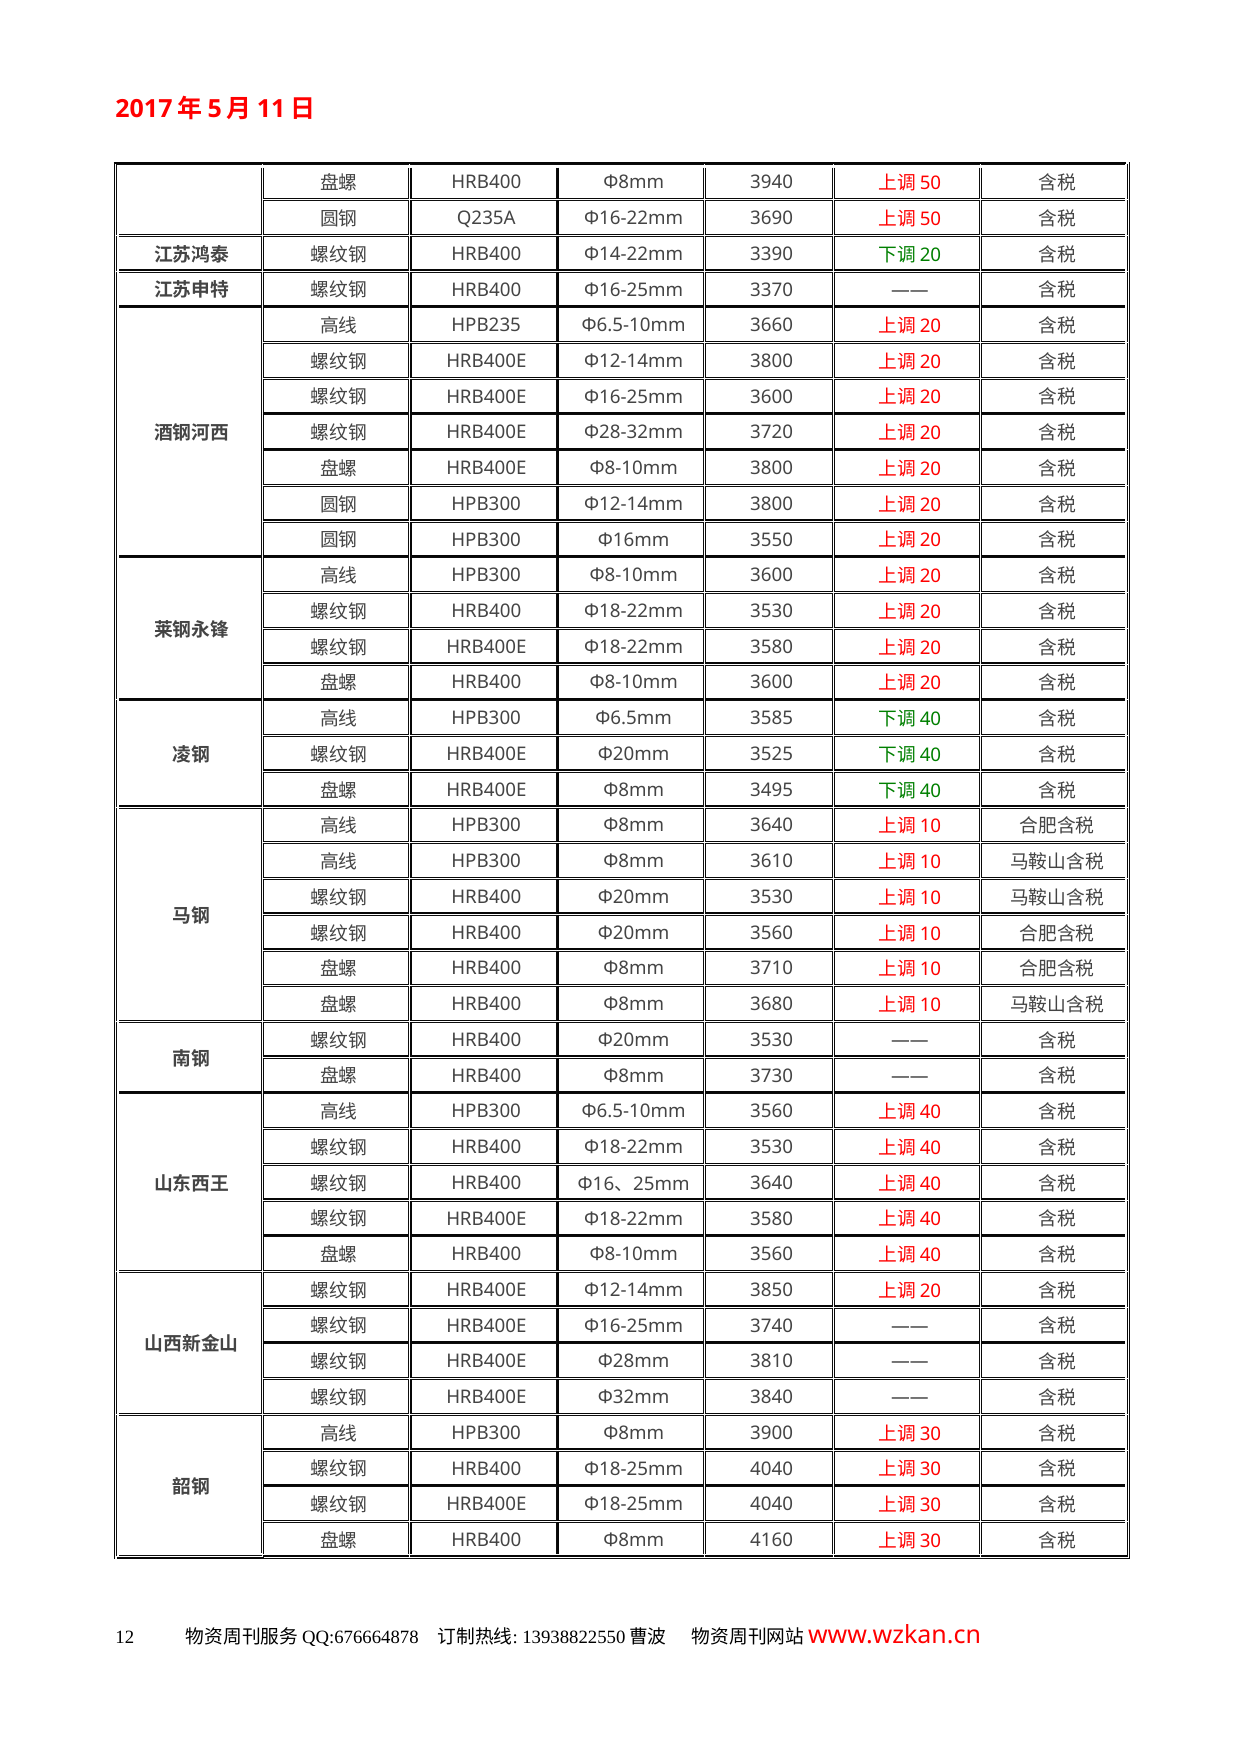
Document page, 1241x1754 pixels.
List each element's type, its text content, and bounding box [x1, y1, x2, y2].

table_cell —— [835, 1059, 979, 1091]
table_cell 3610 [706, 844, 832, 877]
table_cell HRB400 [412, 273, 556, 305]
table_cell 含税 [982, 484, 1127, 519]
table_cell 合肥含税 [982, 805, 1127, 841]
table_cell 含税 [981, 734, 1128, 769]
table_cell 含税 [982, 555, 1127, 591]
table_cell Φ12-14mm [559, 344, 703, 376]
table_cell 3640 [706, 809, 832, 841]
table_cell Φ16mm [559, 523, 703, 555]
table_cell Φ18-22mm [559, 1202, 703, 1234]
table_cell 3530 [706, 880, 832, 912]
table_cell 3640 [706, 1166, 832, 1198]
table_cell 3710 [706, 952, 832, 984]
table_cell 上调40 [835, 1166, 979, 1198]
table_cell 含税 [982, 412, 1127, 448]
table_cell Φ20mm [559, 880, 703, 912]
table_cell Φ16、25mm [559, 1166, 703, 1198]
table_cell 螺纹钢 [264, 1452, 408, 1484]
table_cell 盘螺 [264, 987, 408, 1019]
table_cell HPB300 [412, 487, 556, 519]
table_cell 上调10 [835, 952, 979, 984]
table_cell 盘螺 [264, 666, 408, 698]
table_cell 上调30 [835, 1416, 979, 1448]
table_cell 3530 [706, 1023, 832, 1055]
table_cell HRB400 [410, 165, 557, 198]
table_cell 上调20 [835, 380, 979, 412]
table_cell 上调40 [835, 1130, 979, 1162]
table_cell HRB400 [412, 1023, 556, 1055]
table_cell Φ12-14mm [559, 487, 703, 519]
table_cell Φ18-22mm [559, 1130, 703, 1162]
table_cell Φ6.5mm [559, 701, 703, 734]
table_cell 含税 [982, 1091, 1127, 1127]
table_cell 含税 [982, 1055, 1127, 1091]
table_cell 含税 [981, 1127, 1128, 1162]
table_cell 螺纹钢 [264, 273, 408, 305]
table_cell 螺纹钢 [264, 1380, 408, 1412]
table_cell 螺纹钢 [264, 916, 408, 948]
table_cell Φ8mm [559, 1059, 703, 1091]
table_cell 盘螺 [264, 1237, 408, 1269]
table_cell 含税 [982, 1484, 1127, 1520]
table_cell HRB400 [412, 1166, 556, 1198]
table_cell 含税 [982, 234, 1127, 269]
table_cell Φ8mm [559, 844, 703, 877]
table_cell Φ20mm [559, 1023, 703, 1055]
table_cell 螺纹钢 [264, 1487, 408, 1520]
table_cell 含税 [981, 1520, 1128, 1555]
table_cell Φ8mm [557, 1523, 704, 1555]
table_cell HRB400E [412, 1202, 556, 1234]
table_cell 上调20 [835, 344, 979, 376]
table_cell HPB300 [412, 844, 556, 877]
table_cell 螺纹钢 [264, 594, 408, 626]
table_cell Φ8-10mm [559, 666, 703, 698]
table_cell Φ6.5-10mm [559, 1094, 703, 1127]
table_cell —— [835, 1309, 979, 1341]
table_cell 3740 [706, 1309, 832, 1341]
table_cell Φ18-22mm [559, 630, 703, 662]
table_cell HRB400E [412, 415, 556, 448]
table_cell Φ8mm [559, 952, 703, 984]
table_cell —— [835, 273, 979, 305]
table_cell 高线 [264, 558, 408, 591]
table_cell 上调50 [834, 165, 981, 198]
table_cell 3720 [706, 415, 832, 448]
table_cell HRB400 [412, 987, 556, 1019]
table_cell 含税 [982, 626, 1127, 662]
table_cell 盘螺 [264, 952, 408, 984]
table_cell —— [835, 1380, 979, 1412]
table_cell HRB400 [412, 1237, 556, 1269]
table_cell 含税 [982, 662, 1127, 698]
table_cell 上调30 [834, 1523, 981, 1555]
table_cell 4040 [706, 1487, 832, 1520]
table_cell 上调40 [835, 1202, 979, 1234]
table_cell 南钢 [117, 1020, 261, 1091]
table_cell 上调20 [835, 415, 979, 448]
table_cell HRB400 [412, 666, 556, 698]
table_cell 含税 [982, 448, 1128, 483]
table_cell 下调40 [835, 701, 979, 734]
table_cell 含税 [981, 198, 1128, 233]
table_cell 4040 [706, 1452, 832, 1484]
table_cell HRB400 [412, 237, 556, 269]
table_cell HRB400E [412, 344, 556, 376]
table_cell 上调20 [835, 666, 979, 698]
table_cell HPB235 [412, 308, 556, 341]
table_cell 高线 [264, 1416, 408, 1448]
table_cell 3530 [706, 1130, 832, 1162]
table_cell 3850 [706, 1273, 832, 1305]
table_cell 3800 [706, 487, 832, 519]
table_cell 圆钢 [264, 487, 408, 519]
table_cell Φ6.5-10mm [559, 308, 703, 341]
table_cell 3840 [706, 1380, 832, 1412]
table_cell 下调20 [835, 237, 979, 269]
table_cell Φ18-22mm [559, 594, 703, 626]
table_cell 山西新金山 [117, 1270, 261, 1412]
table_cell HRB400E [412, 1273, 556, 1305]
table_cell 酒钢河西 [117, 305, 261, 555]
table_cell 马鞍山含税 [981, 877, 1128, 912]
table_cell 3600 [706, 558, 832, 591]
table_cell 上调20 [835, 308, 979, 341]
table_cell HRB400E [412, 773, 556, 805]
table_cell 含税 [981, 341, 1128, 376]
table_cell HRB400 [412, 1059, 556, 1091]
table_cell 3560 [706, 1237, 832, 1269]
table_cell HRB400E [412, 630, 556, 662]
table_cell 盘螺 [264, 773, 408, 805]
table_cell 上调10 [835, 880, 979, 912]
table_cell Φ18-25mm [559, 1452, 703, 1484]
table_cell 3370 [706, 273, 832, 305]
table_cell HRB400 [412, 1130, 556, 1162]
table_cell 3580 [706, 630, 832, 662]
table_cell Q235A [412, 201, 556, 233]
table_cell 高线 [264, 809, 408, 841]
table_cell 盘螺 [263, 1520, 410, 1555]
table_cell 含税 [982, 519, 1127, 555]
table_cell HRB400E [412, 737, 556, 769]
table_cell 螺纹钢 [264, 1023, 408, 1055]
table_cell 螺纹钢 [264, 237, 408, 269]
table_cell HPB300 [412, 1094, 556, 1127]
table_cell 含税 [982, 305, 1127, 341]
table_cell 合肥含税 [982, 948, 1127, 984]
table_cell 螺纹钢 [264, 1202, 408, 1234]
table_cell Φ14-22mm [559, 237, 703, 269]
table_cell 含税 [982, 1020, 1127, 1055]
table_cell 上调50 [835, 201, 979, 233]
table_cell 螺纹钢 [264, 737, 408, 769]
table_cell 螺纹钢 [264, 630, 408, 662]
table_cell HRB400E [412, 1309, 556, 1341]
table_cell 3680 [706, 987, 832, 1019]
table_cell 含税 [981, 1377, 1128, 1412]
table_cell 螺纹钢 [264, 1273, 408, 1305]
table_cell HRB400 [412, 952, 556, 984]
table_cell 上调30 [835, 1487, 979, 1520]
table_cell 含税 [982, 769, 1127, 805]
table_cell 江苏申特 [117, 269, 261, 305]
table_cell 上调30 [835, 1452, 979, 1484]
table_cell HRB400E [412, 451, 556, 483]
table_cell HPB300 [412, 523, 556, 555]
table_cell 上调20 [835, 558, 979, 591]
table_cell Φ28mm [559, 1344, 703, 1377]
table_cell 上调40 [835, 1237, 979, 1269]
table_cell 莱钢永锋 [117, 555, 261, 698]
table_cell 螺纹钢 [264, 380, 408, 412]
table_cell 螺纹钢 [264, 344, 408, 376]
table_cell 山东西王 [117, 1091, 261, 1269]
table_cell 含税 [982, 1305, 1127, 1341]
table_cell 3940 [705, 165, 833, 198]
table_cell 上调20 [835, 523, 979, 555]
table_cell HRB400E [412, 1380, 556, 1412]
table_cell 上调20 [835, 1273, 979, 1305]
table_cell 3660 [706, 308, 832, 341]
table_cell 3585 [706, 701, 832, 734]
table_cell 3600 [706, 666, 832, 698]
table_cell Φ8mm [557, 165, 704, 198]
table_cell Φ8-10mm [559, 558, 703, 591]
table_cell 马鞍山含税 [981, 984, 1128, 1019]
table_cell 上调40 [835, 1094, 979, 1127]
table_cell 螺纹钢 [264, 415, 408, 448]
table_cell 含税 [982, 269, 1127, 305]
table_cell 江苏鸿泰 [117, 234, 261, 269]
table_cell —— [835, 1023, 979, 1055]
table_cell 含税 [982, 1341, 1127, 1377]
table_cell 上调20 [835, 487, 979, 519]
table_cell HPB300 [412, 558, 556, 591]
table_cell Φ8-10mm [559, 1237, 703, 1269]
table_cell 上调20 [835, 630, 979, 662]
table_cell 3525 [706, 737, 832, 769]
table_cell Φ16-25mm [559, 273, 703, 305]
table_cell 螺纹钢 [264, 880, 408, 912]
table_cell HRB400 [412, 916, 556, 948]
table_cell Φ20mm [559, 916, 703, 948]
table_cell 含税 [982, 1413, 1127, 1448]
table_cell 含税 [982, 1163, 1127, 1198]
table_cell 马鞍山含税 [981, 841, 1128, 877]
table_cell 上调20 [835, 594, 979, 626]
table_cell HPB300 [412, 809, 556, 841]
table_cell 凌钢 [115, 698, 261, 805]
table_cell 3810 [706, 1344, 832, 1377]
table_cell Φ8-10mm [559, 451, 703, 483]
table_cell 4160 [705, 1523, 833, 1555]
table_cell Φ8mm [559, 1416, 703, 1448]
table_cell HRB400E [412, 380, 556, 412]
table_cell 上调20 [835, 451, 979, 483]
table_cell 含税 [982, 1270, 1127, 1305]
table_cell 含税 [982, 376, 1127, 412]
table_cell HRB400 [410, 1523, 557, 1555]
table_cell 上调10 [835, 987, 979, 1019]
table_cell 3580 [706, 1202, 832, 1234]
table_cell 上调10 [835, 809, 979, 841]
table_cell 高线 [264, 701, 408, 734]
table_cell 螺纹钢 [264, 1309, 408, 1341]
table_cell 韶钢 [117, 1413, 262, 1555]
table_cell HRB400 [412, 1452, 556, 1484]
table_cell 3800 [706, 451, 832, 483]
table_cell 圆钢 [264, 201, 408, 233]
table_cell Φ16-25mm [559, 380, 703, 412]
table_cell HRB400E [412, 1344, 556, 1377]
table_cell 含税 [982, 1234, 1127, 1269]
table_cell Φ16-25mm [559, 1309, 703, 1341]
table_cell 3560 [706, 916, 832, 948]
table_cell Φ20mm [559, 737, 703, 769]
table_cell 3800 [706, 344, 832, 376]
table_cell 3730 [706, 1059, 832, 1091]
table_cell Φ32mm [559, 1380, 703, 1412]
table_cell HPB300 [412, 701, 556, 734]
table_cell HRB400 [412, 594, 556, 626]
table_cell 3690 [706, 201, 832, 233]
table_cell 下调40 [835, 737, 979, 769]
table_cell Φ8mm [559, 987, 703, 1019]
table_cell 含税 [981, 591, 1128, 626]
table_cell 螺纹钢 [264, 1166, 408, 1198]
table_cell HRB400E [412, 1487, 556, 1520]
table_cell 3900 [706, 1416, 832, 1448]
table_cell 高线 [264, 308, 408, 341]
table_cell Φ12-14mm [559, 1273, 703, 1305]
table_cell 下调40 [835, 773, 979, 805]
table_cell 螺纹钢 [264, 1130, 408, 1162]
table_cell 高线 [264, 844, 408, 877]
table_cell 3390 [706, 237, 832, 269]
table_cell Φ28-32mm [559, 415, 703, 448]
table_cell 含税 [981, 162, 1128, 198]
table_cell —— [835, 1344, 979, 1377]
table_cell 盘螺 [264, 451, 408, 483]
table_cell 含税 [982, 1198, 1127, 1234]
table_cell HRB400 [412, 880, 556, 912]
table_cell 盘螺 [263, 164, 410, 198]
table_cell 3530 [706, 594, 832, 626]
table_cell 3495 [706, 773, 832, 805]
table_cell Φ18-25mm [559, 1487, 703, 1520]
table_cell 上调10 [835, 916, 979, 948]
table_cell 圆钢 [264, 523, 408, 555]
table_cell 螺纹钢 [264, 1344, 408, 1377]
table_cell 高线 [264, 1094, 408, 1127]
table_cell 合肥含税 [982, 912, 1127, 948]
table_cell 3560 [706, 1094, 832, 1127]
table_cell 3600 [706, 380, 832, 412]
table_cell 含税 [982, 698, 1128, 734]
table_cell 3550 [706, 523, 832, 555]
table_cell 含税 [982, 1448, 1127, 1484]
table_cell Φ16-22mm [559, 201, 703, 233]
table_cell 上调10 [835, 844, 979, 877]
table_cell Φ8mm [559, 809, 703, 841]
table_cell 盘螺 [264, 1059, 408, 1091]
table_cell 马钢 [117, 805, 261, 1019]
table_cell HPB300 [412, 1416, 556, 1448]
table_cell Φ8mm [559, 773, 703, 805]
